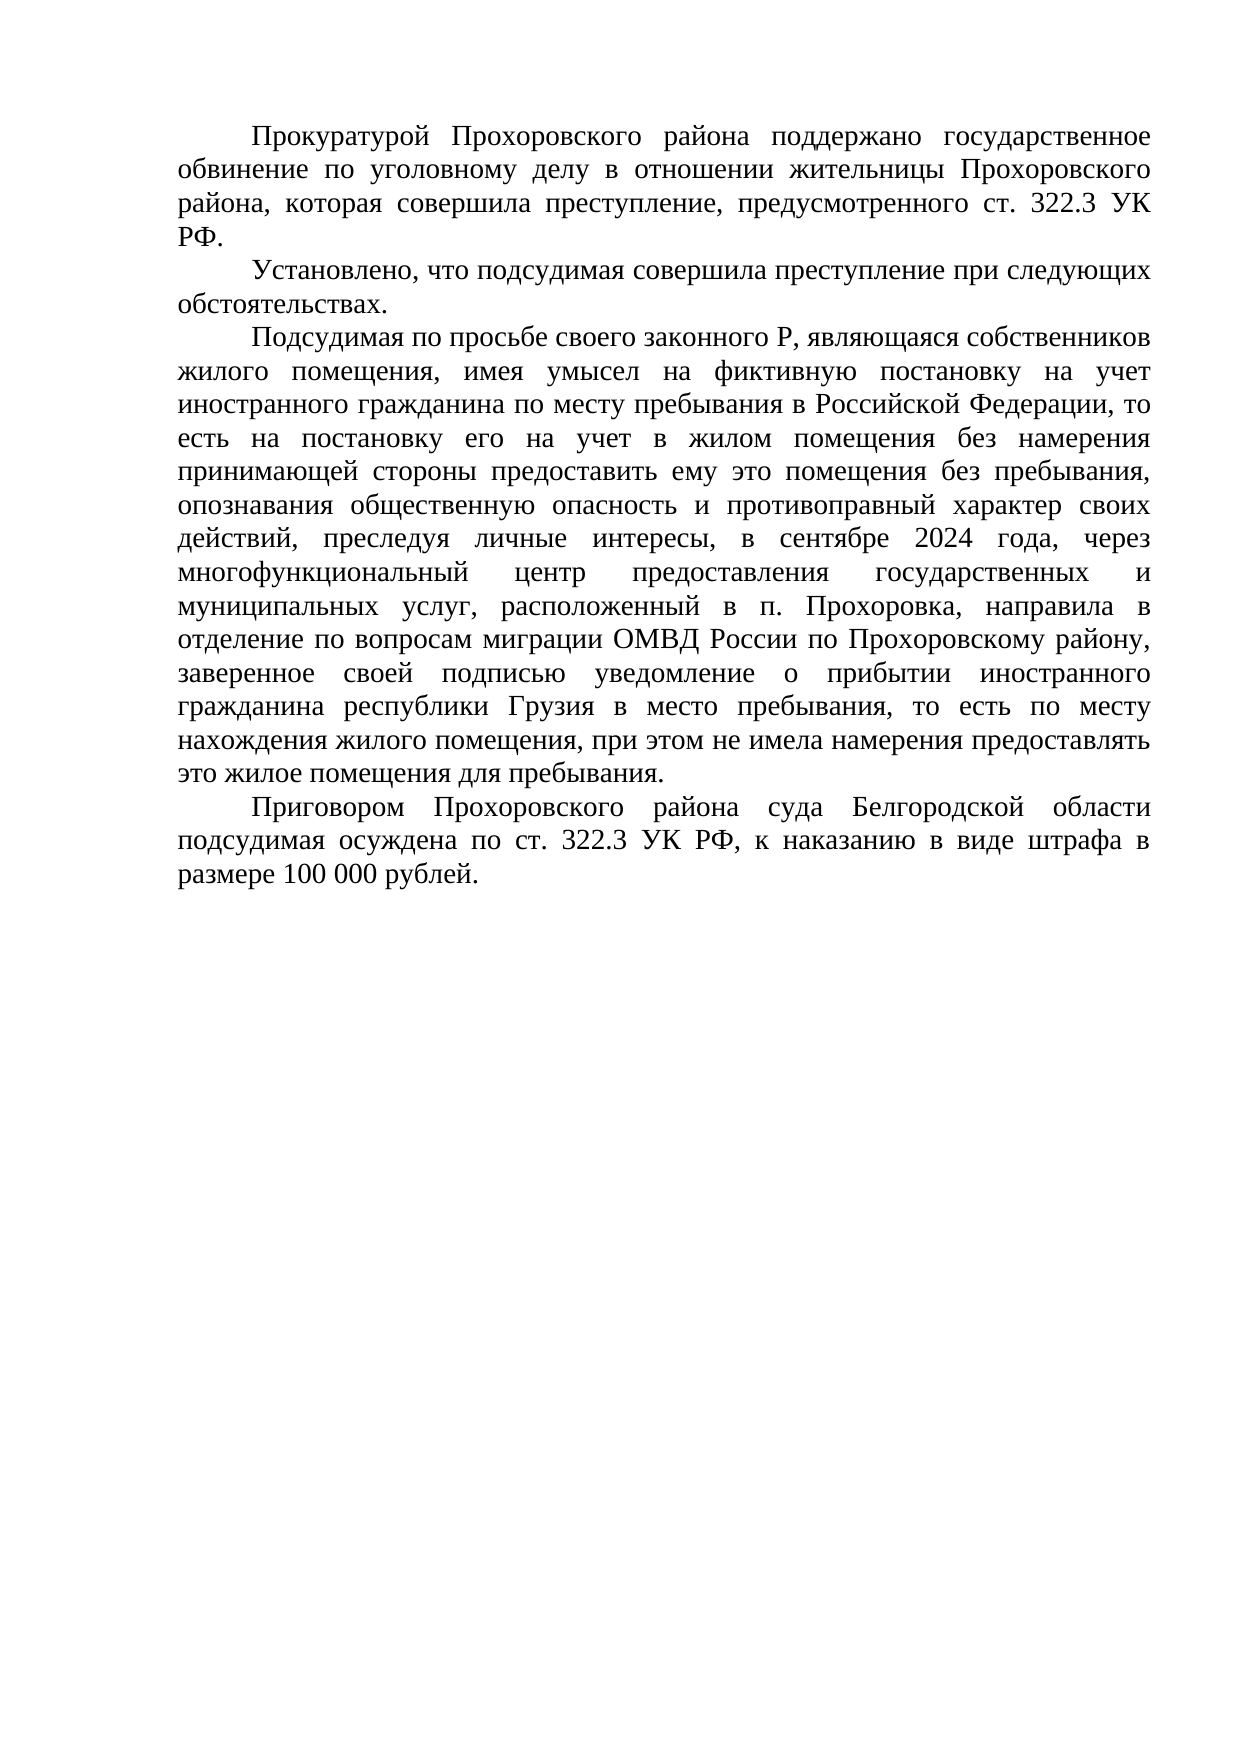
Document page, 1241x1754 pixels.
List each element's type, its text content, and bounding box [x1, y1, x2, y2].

text Установлено, что подсудимая совершила преступление при следующих обстоятельствах. [177, 252, 1152, 319]
text Подсудимая по просьбе своего законного Р, являющаяся собственников жилого помещения, имея умысел на фиктивную постановку на учет иностранного гражданина по месту пребывания в Российской Федерации, то есть на постановку его на учет в жилом помещения без намерения принимающей стороны предоставить ему это помещения без пребывания, опознавания общественную опасность и противоправный характер своих действий, преследуя личные интересы, в сентябре 2024 года, через многофункциональный центр предоставления государственных и муниципальных услуг, расположенный в п. Прохоровка, направила в отделение по вопросам миграции ОМВД России по Прохоровскому району, заверенное своей подписью уведомление о прибытии иностранного гражданина республики Грузия в место пребывания, то есть по месту нахождения жилого помещения, при этом не имела намерения предоставлять это жилое помещения для пребывания. [177, 319, 1152, 789]
text Прокуратурой Прохоровского района поддержано государственное обвинение по уголовному делу в отношении жительницы Прохоровского района, которая совершила преступление, предусмотренного ст. 322.3 УК РФ. [177, 118, 1152, 252]
text Приговором Прохоровского района суда Белгородской области подсудимая осуждена по ст. 322.3 УК РФ, к наказанию в виде штрафа в размере 100 000 рублей. [177, 789, 1152, 889]
